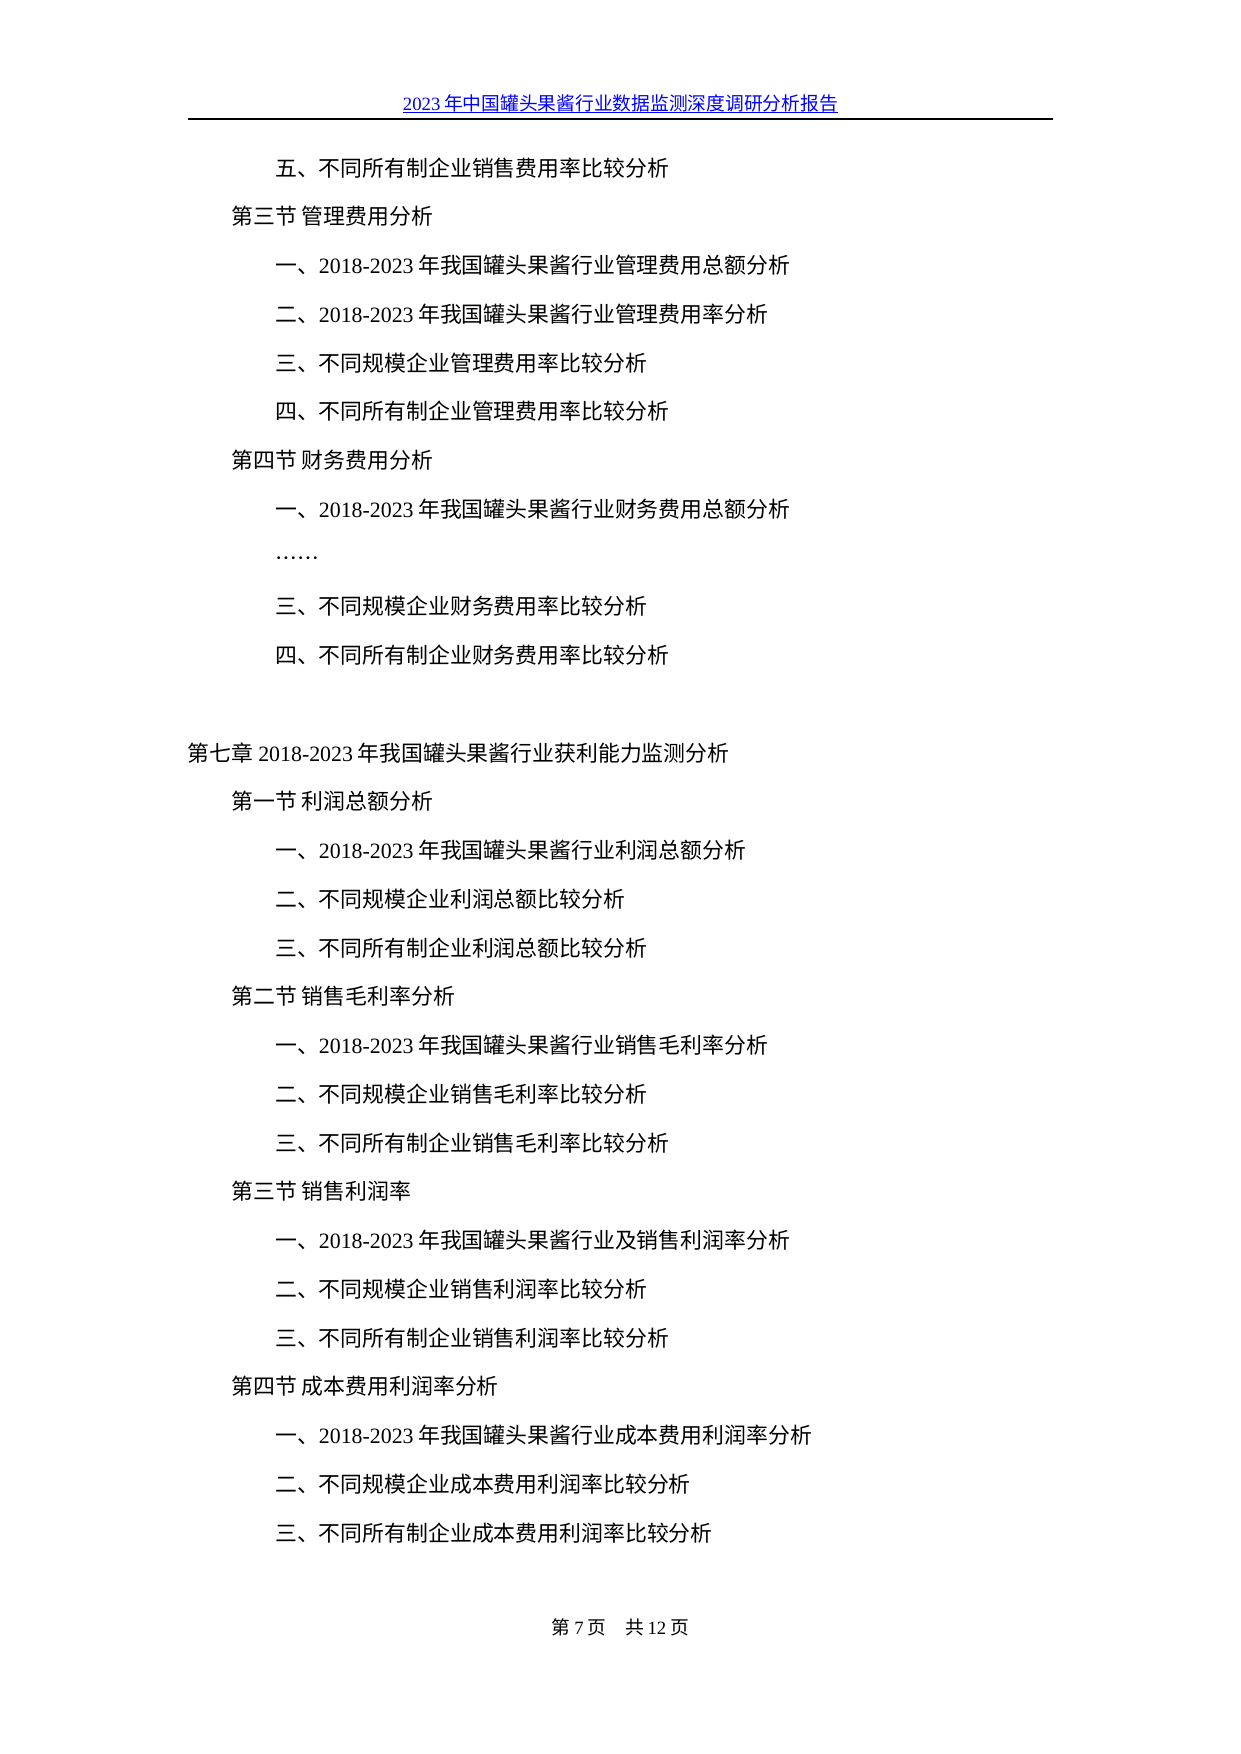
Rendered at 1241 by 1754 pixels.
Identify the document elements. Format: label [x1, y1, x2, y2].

text [187, 150, 1053, 1548]
